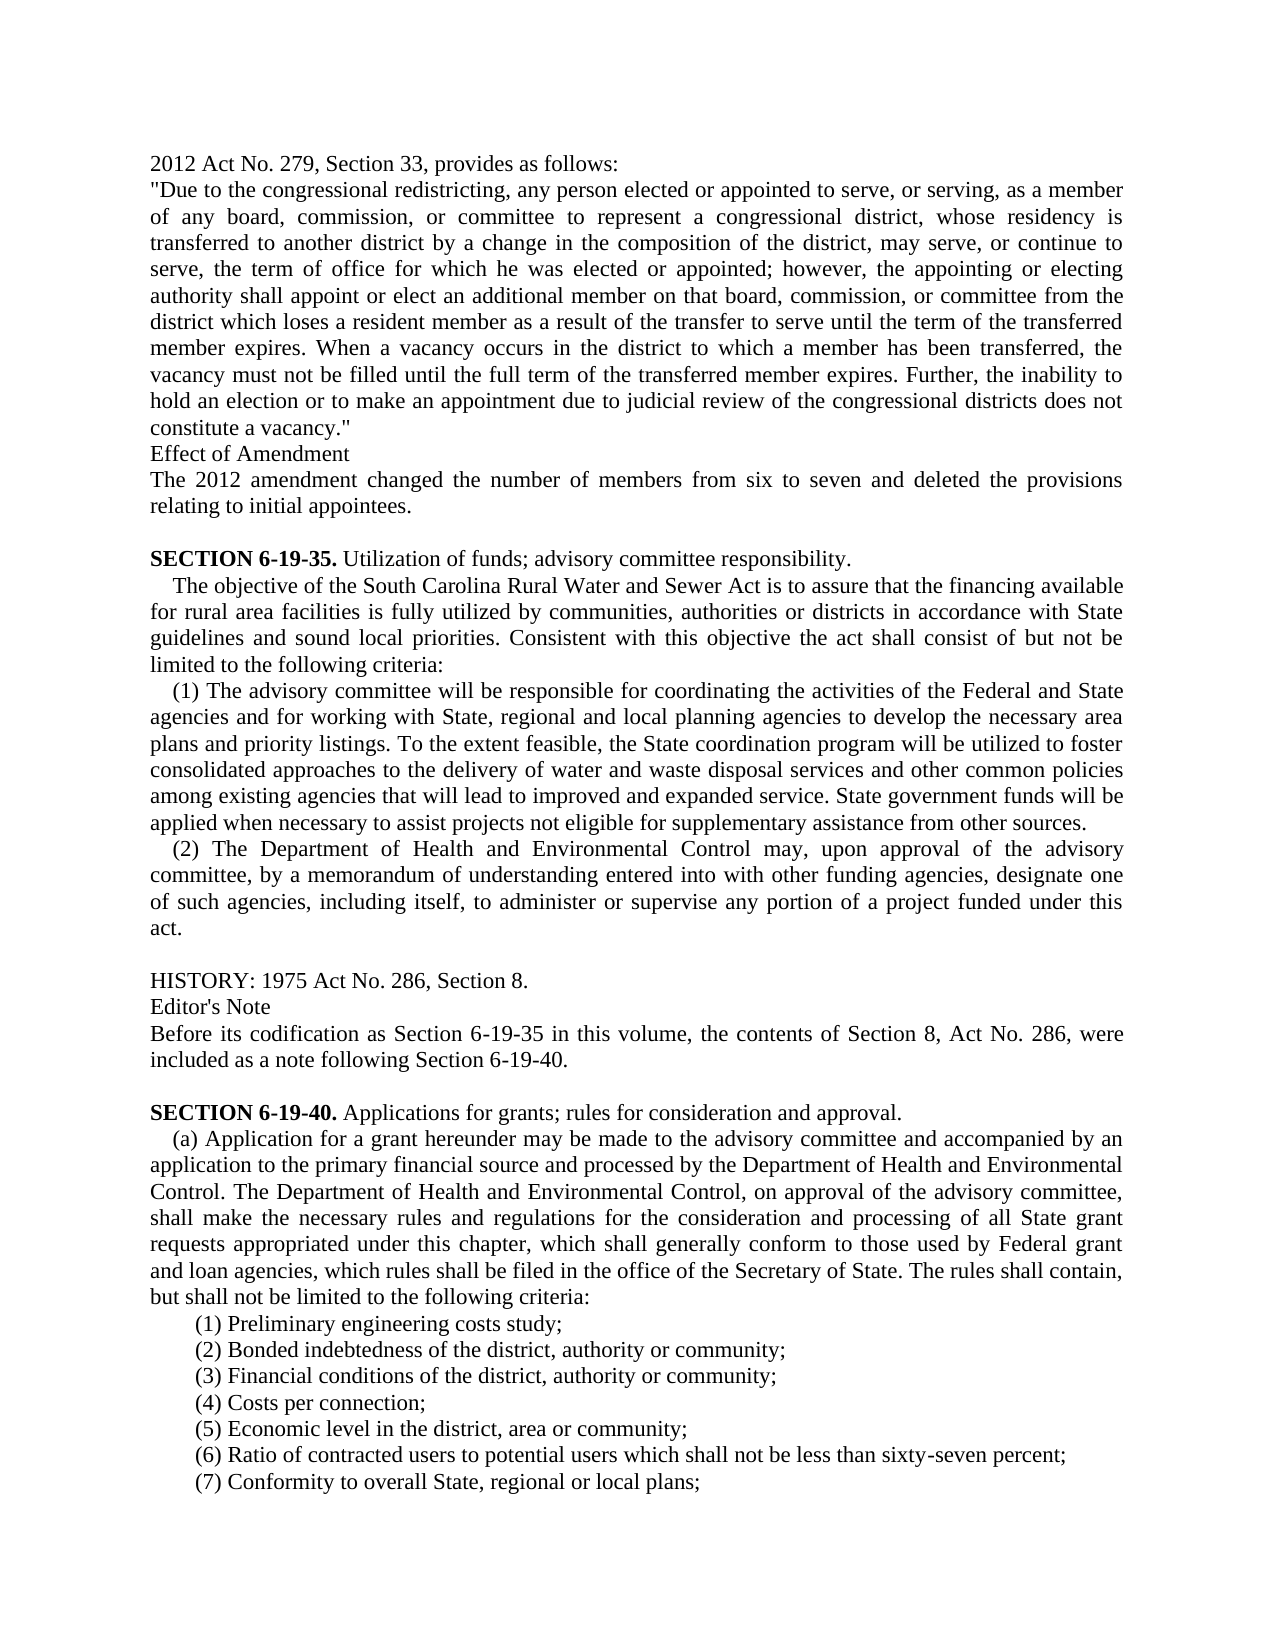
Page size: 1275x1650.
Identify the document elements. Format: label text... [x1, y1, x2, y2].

text Before its codification as Section 6-19-35 in this volume, the contents of Section 8, Act No. 286, were included as a note following Section 6-19-40. [150, 1020, 1125, 1072]
text "Due to the congressional redistricting, any person elected or appointed to serve, or serving, as a member of any board, commission, or committee to represent a congressional district, whose residency is transferred to another district by a change in the composition of the district, may serve, or continue to serve, the term of office for which he was elected or appointed; however, the appointing or electing authority shall appoint or elect an additional member on that board, commission, or committee from the district which loses a resident member as a result of the transfer to serve until the term of the transferred member expires. When a vacancy occurs in the district to which a member has been transferred, the vacancy must not be filled until the full term of the transferred member expires. Further, the inability to hold an election or to make an appointment due to judicial review of the congressional districts does not constitute a vacancy." [150, 176, 1125, 440]
text (3) Financial conditions of the district, authority or community; [150, 1362, 1125, 1389]
text (a) Application for a grant hereunder may be made to the advisory committee and accompanied by an application to the primary financial source and processed by the Department of Health and Environmental Control. The Department of Health and Environmental Control, on approval of the advisory committee, shall make the necessary rules and regulations for the consideration and processing of all State grant requests appropriated under this chapter, which shall generally conform to those used by Federal grant and loan agencies, which rules shall be filed in the office of the Secretary of State. The rules shall contain, but shall not be limited to the following criteria: [150, 1125, 1125, 1309]
text (2) The Department of Health and Environmental Control may, upon approval of the advisory committee, by a memorandum of understanding entered into with other funding agencies, designate one of such agencies, including itself, to administer or supervise any portion of a project funded under this act. [150, 835, 1125, 941]
text The objective of the South Carolina Rural Water and Sewer Act is to assure that the financing available for rural area facilities is fully utilized by communities, authorities or districts in accordance with State guidelines and sound local priorities. Consistent with this objective the act shall consist of but not be limited to the following criteria: [150, 572, 1125, 677]
text (1) The advisory committee will be responsible for coordinating the activities of the Federal and State agencies and for working with State, regional and local planning agencies to develop the necessary area plans and priority listings. To the extent feasible, the State coordination program will be utilized to foster consolidated approaches to the delivery of water and waste disposal services and other common policies among existing agencies that will lead to improved and expanded service. State government funds will be applied when necessary to assist projects not eligible for supplementary assistance from other sources. [150, 677, 1125, 835]
text SECTION 6-19-35. Utilization of funds; advisory committee responsibility. [150, 545, 1125, 572]
text (2) Bonded indebtedness of the district, authority or community; [150, 1336, 1125, 1362]
text SECTION 6-19-40. Applications for grants; rules for consideration and approval. [150, 1099, 1125, 1125]
text Effect of Amendment [150, 440, 1125, 466]
text (7) Conformity to overall State, regional or local plans; [150, 1468, 1125, 1494]
text The 2012 amendment changed the number of members from six to seven and deleted the provisions relating to initial appointees. [150, 466, 1125, 519]
text Editor's Note [150, 993, 1125, 1020]
text (1) Preliminary engineering costs study; [150, 1309, 1125, 1336]
text (4) Costs per connection; [150, 1389, 1125, 1415]
text HISTORY: 1975 Act No. 286, Section 8. [150, 967, 1125, 993]
text (5) Economic level in the district, area or community; [150, 1415, 1125, 1441]
text 2012 Act No. 279, Section 33, provides as follows: [150, 150, 1125, 176]
text (6) Ratio of contracted users to potential users which shall not be less than sixty-seven percent; [150, 1441, 1125, 1468]
